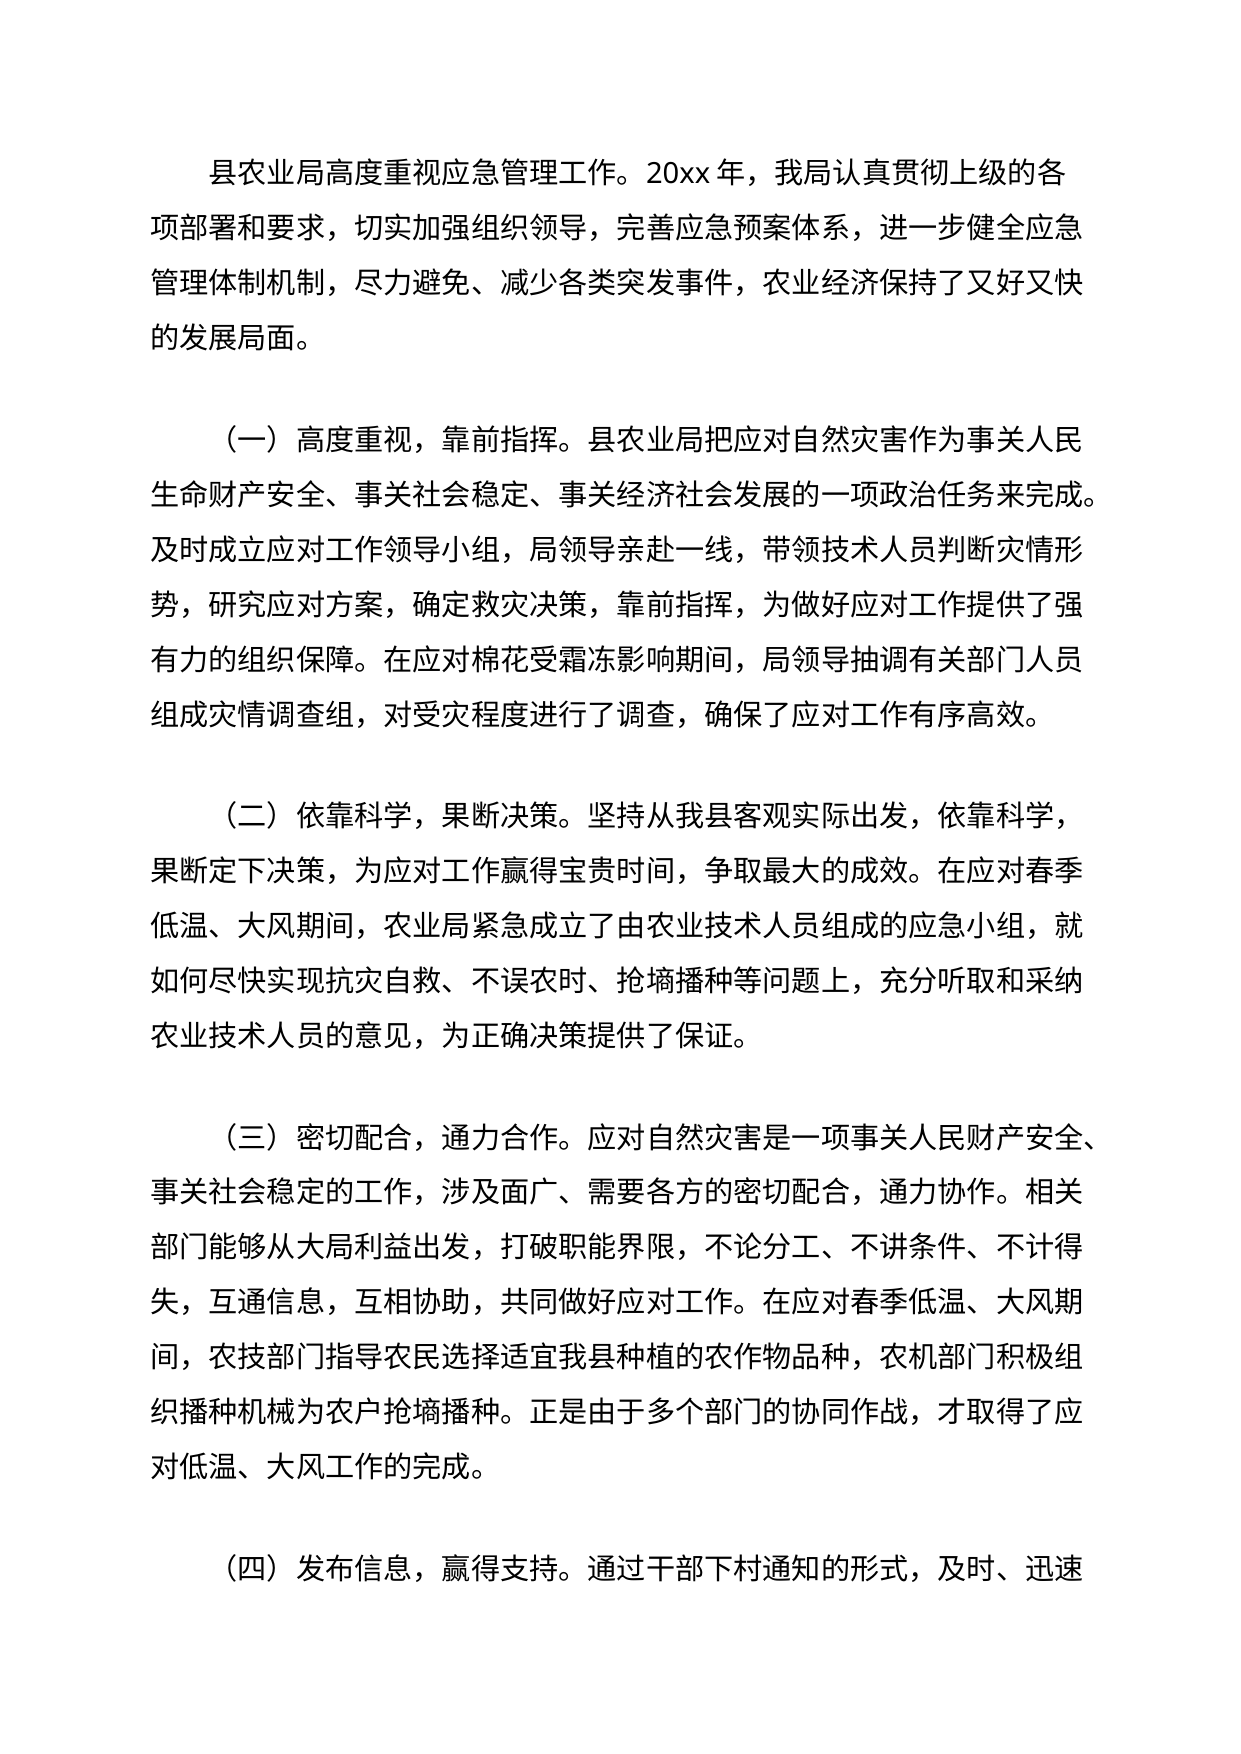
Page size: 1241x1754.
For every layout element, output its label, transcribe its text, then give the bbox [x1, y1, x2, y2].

text （一）高度重视，靠前指挥。县农业局把应对自然灾害作为事关人民生命财产安全、事关社会稳定、事关经济社会发展的一项政治任务来完成。及时成立应对工作领导小组，局领导亲赴一线，带领技术人员判断灾情形势，研究应对方案，确定救灾决策，靠前指挥，为做好应对工作提供了强有力的组织保障。在应对棉花受霜冻影响期间，局领导抽调有关部门人员组成灾情调查组，对受灾程度进行了调查，确保了应对工作有序高效。 [150, 417, 1090, 733]
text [150, 1545, 1090, 1588]
text （三）密切配合，通力合作。应对自然灾害是一项事关人民财产安全、事关社会稳定的工作，涉及面广、需要各方的密切配合，通力协作。相关部门能够从大局利益出发，打破职能界限，不论分工、不讲条件、不计得失，互通信息，互相协助，共同做好应对工作。在应对春季低温、大风期间，农技部门指导农民选择适宜我县种植的农作物品种，农机部门积极组织播种机械为农户抢墒播种。正是由于多个部门的协同作战，才取得了应对低温、大风工作的完成。 [150, 1114, 1090, 1486]
text （二）依靠科学，果断决策。坚持从我县客观实际出发，依靠科学，果断定下决策，为应对工作赢得宝贵时间，争取最大的成效。在应对春季低温、大风期间，农业局紧急成立了由农业技术人员组成的应急小组，就如何尽快实现抗灾自救、不误农时、抢墒播种等问题上，充分听取和采纳农业技术人员的意见，为正确决策提供了保证。 [150, 793, 1090, 1055]
text 县农业局高度重视应急管理工作。20xx年，我局认真贯彻上级的各项部署和要求，切实加强组织领导，完善应急预案体系，进一步健全应急管理体制机制，尽力避免、减少各类突发事件，农业经济保持了又好又快的发展局面。 [150, 150, 1090, 357]
